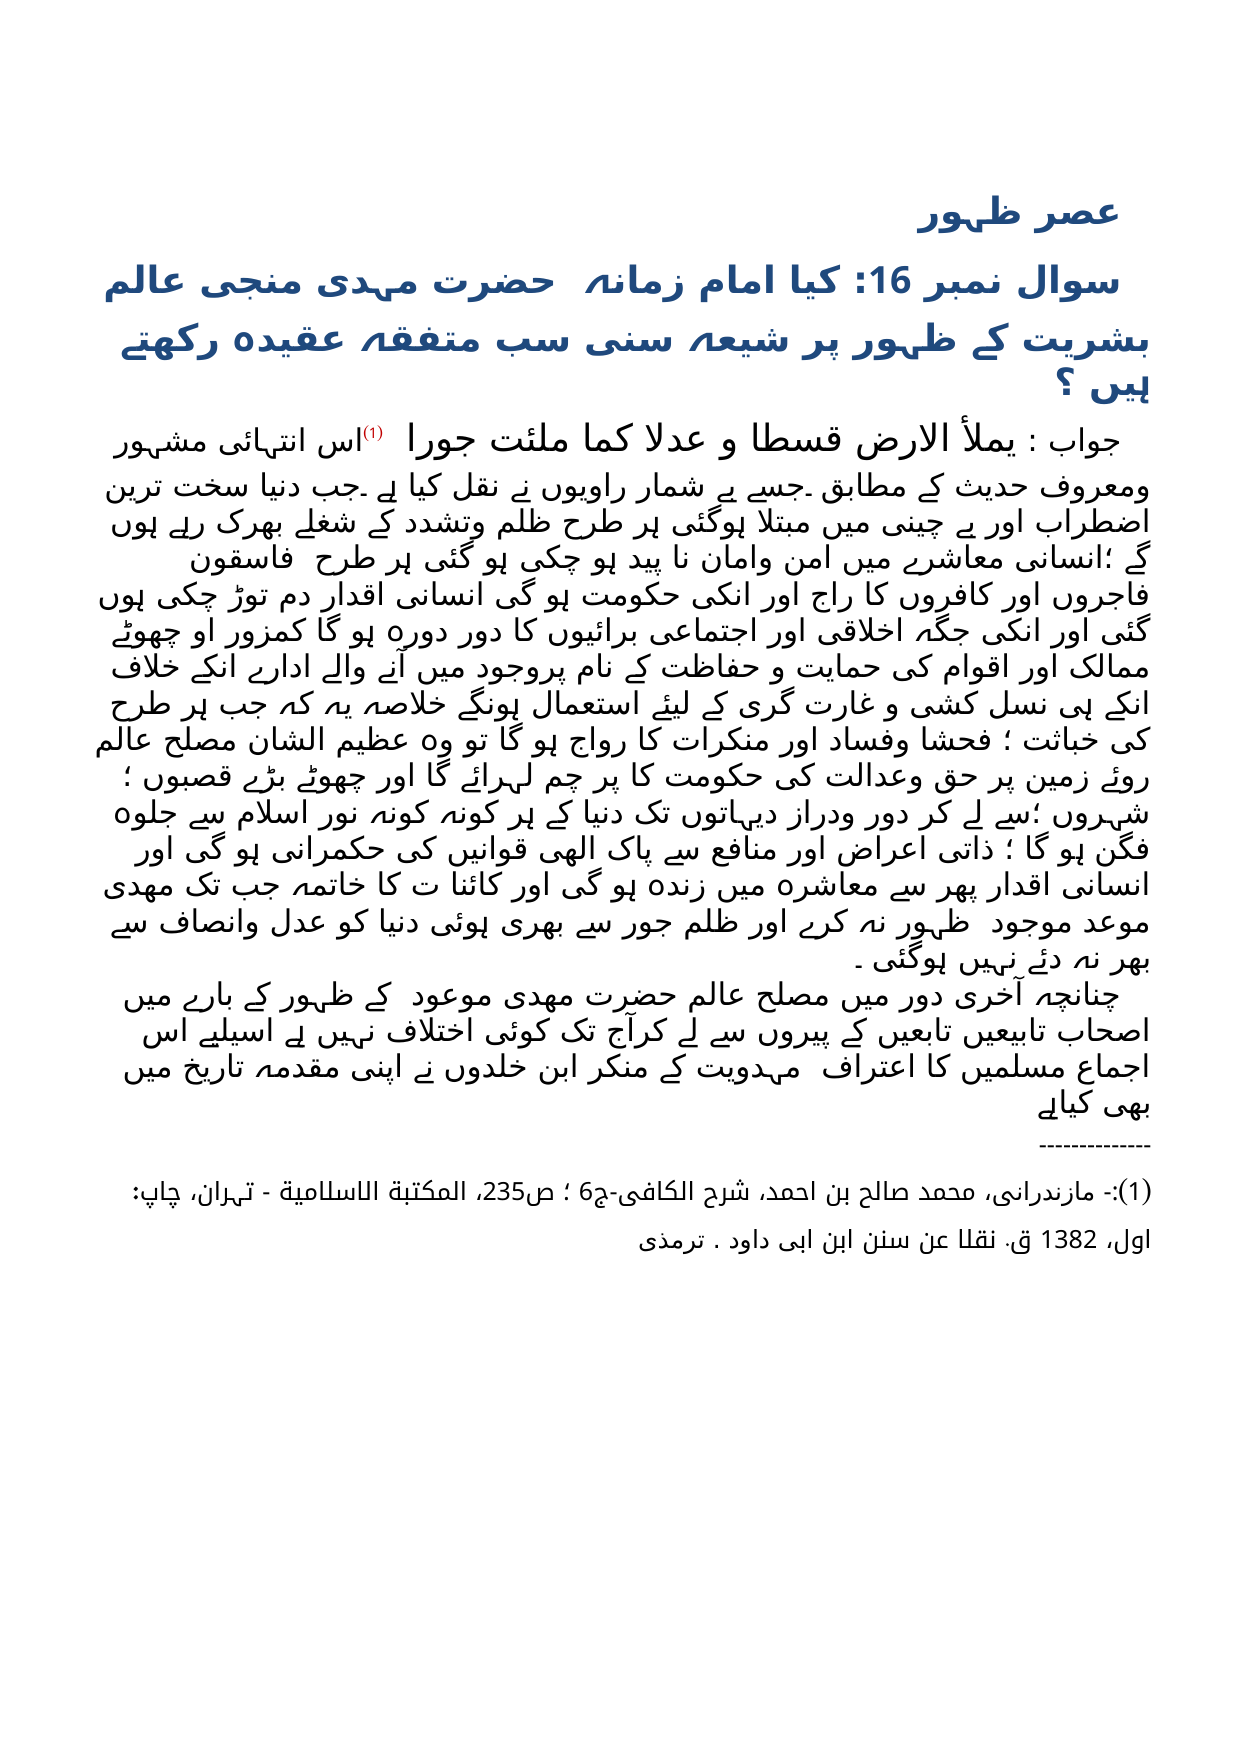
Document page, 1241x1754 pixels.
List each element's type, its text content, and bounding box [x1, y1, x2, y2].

text -------------- [89, 1121, 1152, 1169]
text (1):- مازندرانی، محمد صالح بن احمد، شرح الکافی-ج‏6 ؛ ص235، المکتبة الاسلامیة - تہران، چاپ: اول، 1382 ق. نقلا عن سنن ابن ابی داود . ترمذی [89, 1169, 1152, 1263]
text جواب : یملأ الارض قسطا و عدلا كما ملئت جورا (1)اس انتہائی مشہور ومعروف حدیث کے مطابق ۔جسے بے شمار راویوں نے نقل کیا ہے ۔جب دنیا سخت ترین اضطراب اور بے چینی میں مبتلا ہوگئی ہر طرح ظلم وتشدد کے شغلے بھرک رہے ہوں گے ؛انسانی معاشرے میں امن وامان نا پید ہو چکی ہو گئی ہر طرح فاسقون فاجروں اور کافروں کا راج اور انکی حکومت ہو گی انسانی اقدار دم توڑ چکی ہوں گئی اور انکی جگہ اخلاقی اور اجتماعی برائیوں کا دور دورہ ہو گا کمزور او چھوٹے ممالک اور اقوام کی حمایت و حفاظت کے نام پروجود میں آنے والے ادارے انکے خلاف انکے ہی نسل کشی و غارت گری کے لیئے استعمال ہونگے خلاصہ یہ کہ جب ہر طرح کی خباثت ؛ فحشا وفساد اور منکرات کا رواج ہو گا تو وہ عظیم الشان مصلح عالم روئے زمین پر حق وعدالت کی حکومت کا پر چم لہرائے گا اور چھوٹے بڑے قصبوں ؛ شہروں ؛سے لے کر دور ودراز دیہاتوں تک دنیا کے ہر کونہ کونہ نور اسلام سے جلوہ فگن ہو گا ؛ ذاتی اعراض اور منافع سے پاک الھی قوانیں کی حکمرانی ہو گی اور انسانی اقدار پھر سے معاشرہ میں زندہ ہو گی اور کائنا ت کا خاتمہ جب تک مھدی موعد موجود ظہور نہ کرے اور ظلم جور سے بھری ہوئی دنیا کو عدل وانصاف سے بھر نہ دئے نہیں ہوگئی ۔ [89, 417, 1152, 976]
subtitle سوال نمبر 16: کیا امام زمانہ حضرت مہدی منجی عالم بشریت کے ظہور پر شیعہ سنی سب متفقہ عقیدہ رکھتے ہیں ؟ [89, 246, 1152, 404]
text چنانچہ آخری دور میں مصلح عالم حضرت مھدی موعود کے ظہور کے بارے میں اصحاب تابیعیں تابعیں کے پیروں سے لے کرآج تک کوئی اختلاف نہیں ہے اسیلیے اس اجماع مسلمیں کا اعتراف مہدویت کے منکر ابن خلدوں نے اپنی مقدمہ تاریخ میں بھی کیاہے [89, 976, 1152, 1121]
subtitle عصر ظہور [89, 190, 1152, 233]
